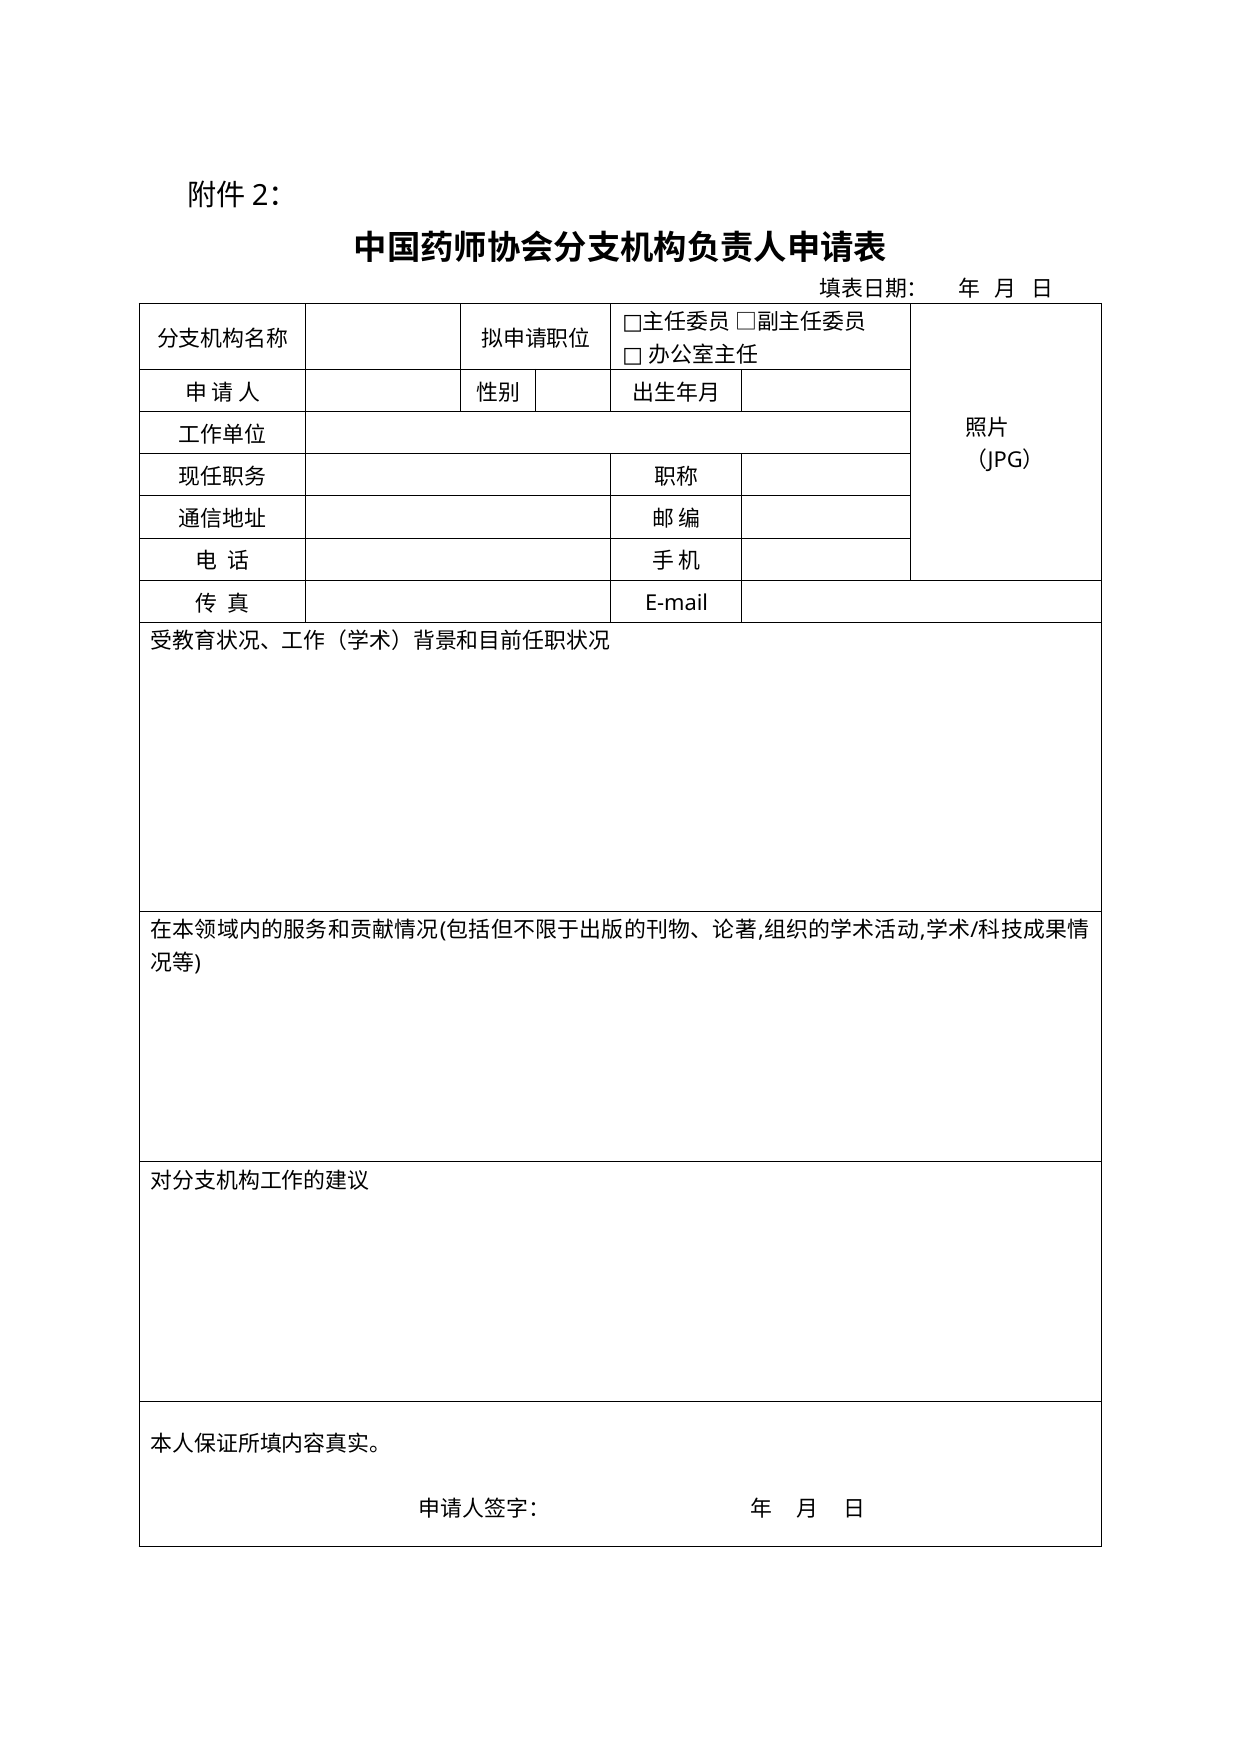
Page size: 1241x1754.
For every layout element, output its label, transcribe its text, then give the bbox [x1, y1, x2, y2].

table_cell [306, 412, 910, 453]
table_cell [742, 454, 910, 495]
table_cell 手 机 [611, 539, 741, 580]
table_cell E-mail [611, 581, 741, 622]
table_cell [536, 370, 610, 411]
table_cell [306, 454, 610, 495]
table_cell 电 话 [140, 539, 305, 580]
table_cell 通信地址 [140, 496, 305, 538]
table_header 照片 （JPG） [911, 304, 1101, 580]
table_cell 受教育状况、工作（学术）背景和目前任职状况 [140, 623, 1101, 911]
table_cell 对分支机构工作的建议 [140, 1162, 1101, 1401]
table_cell [742, 370, 910, 411]
table_cell 职称 [611, 454, 741, 495]
table_header □主任委员 □副主任委员 □ 办公室主任 [611, 304, 910, 369]
table_cell [742, 581, 1101, 622]
table_cell [306, 370, 460, 411]
table_cell 申 请 人 [140, 370, 305, 411]
table_header [306, 304, 460, 369]
table_cell 本人保证所填内容真实。 申请人签字： 年 月 日 [140, 1402, 1101, 1546]
table_cell [306, 539, 610, 580]
text 填表日期： 年 月 日 [187, 270, 1053, 303]
table_cell 传 真 [140, 581, 305, 622]
table_cell 出生年月 [611, 370, 741, 411]
table_cell 性别 [461, 370, 535, 411]
text 附件2： [187, 162, 1053, 216]
table_cell [742, 539, 910, 580]
table_cell 工作单位 [140, 412, 305, 453]
table_header 拟申请职位 [461, 304, 610, 369]
table_cell 在本领域内的服务和贡献情况(包括但不限于出版的刊物、论著,组织的学术活动,学术/科技成果情况等) [140, 912, 1101, 1161]
table_cell 现任职务 [140, 454, 305, 495]
table_cell 邮 编 [611, 496, 741, 538]
text 中国药师协会分支机构负责人申请表 [187, 216, 1053, 270]
table_cell [742, 496, 910, 538]
table_cell [306, 581, 610, 622]
table_header 分支机构名称 [140, 304, 305, 369]
table_cell [306, 496, 610, 538]
